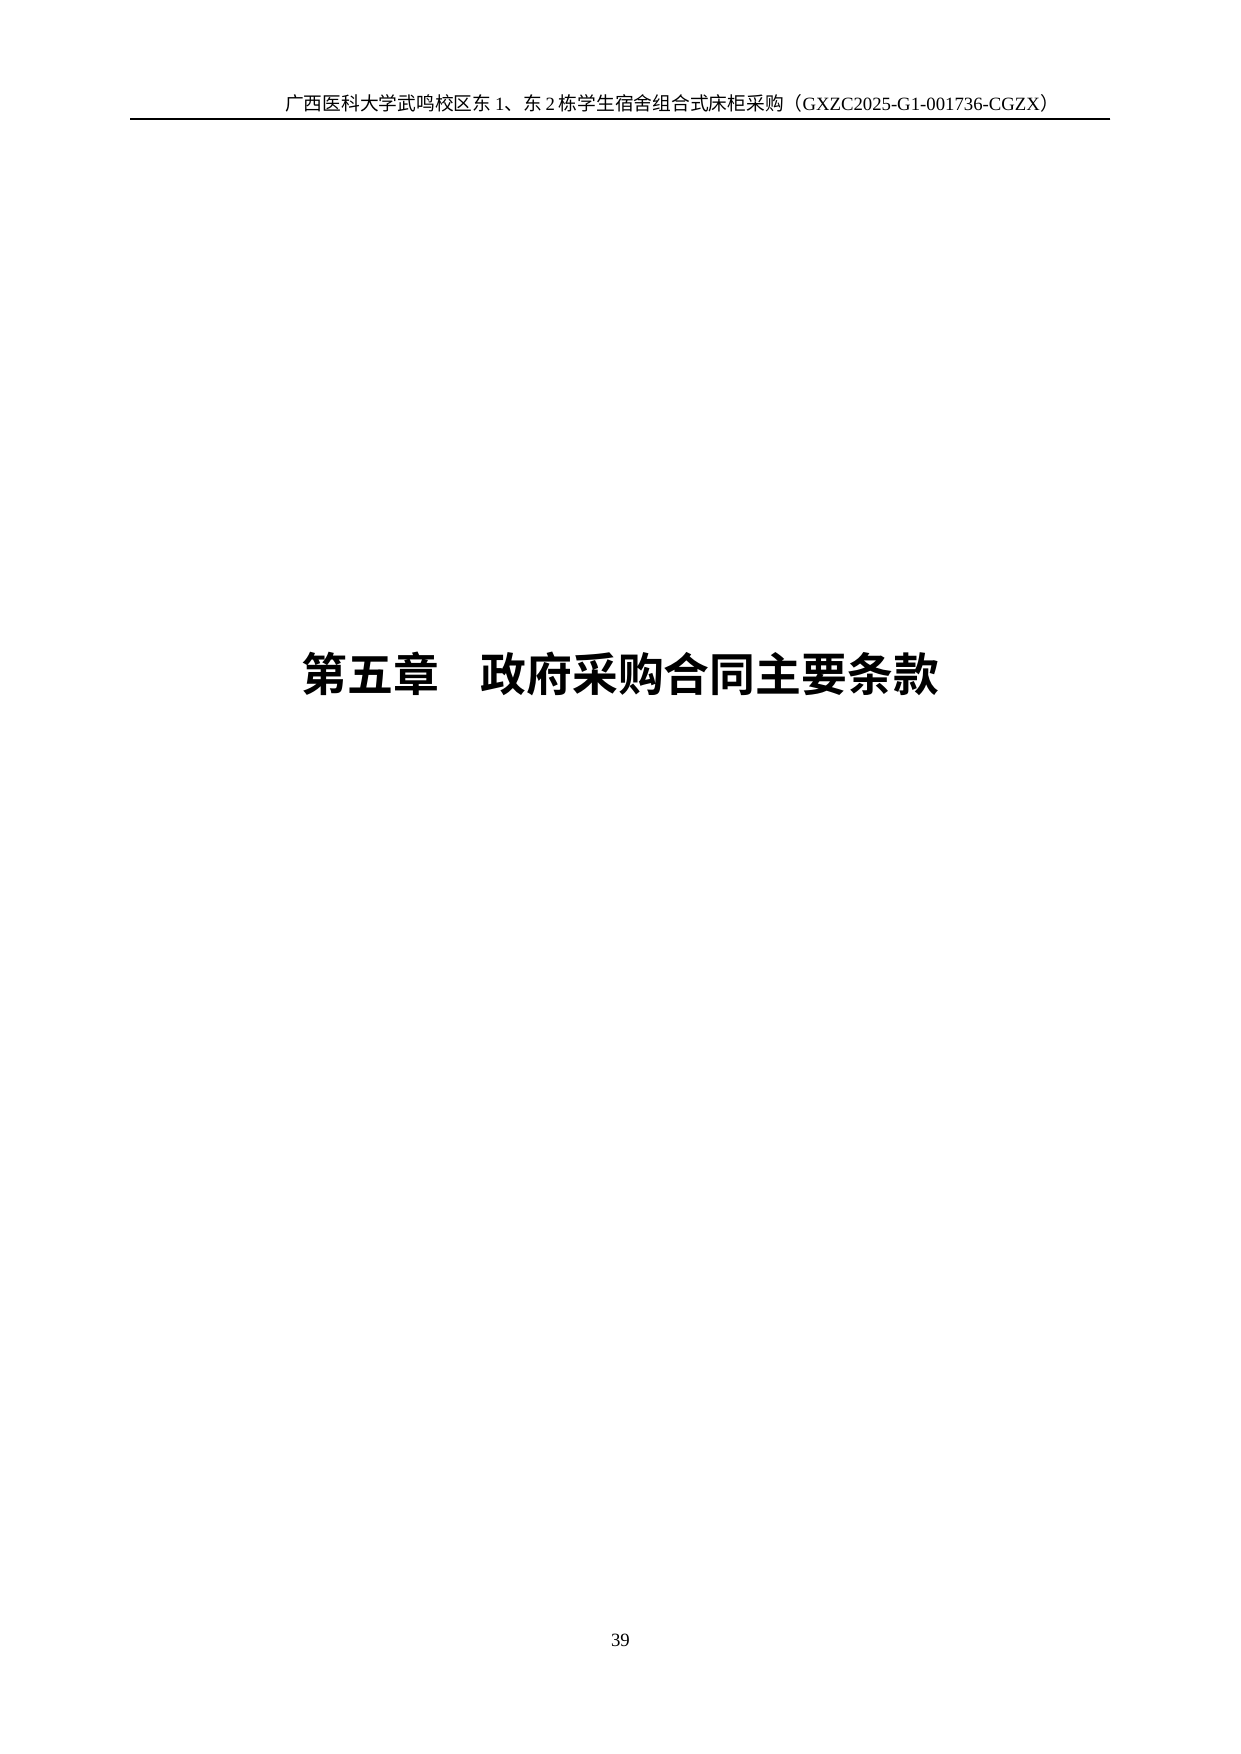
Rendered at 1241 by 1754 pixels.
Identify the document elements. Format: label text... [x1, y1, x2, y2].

subtitle 第五章 政府采购合同主要条款 [130, 623, 1110, 721]
